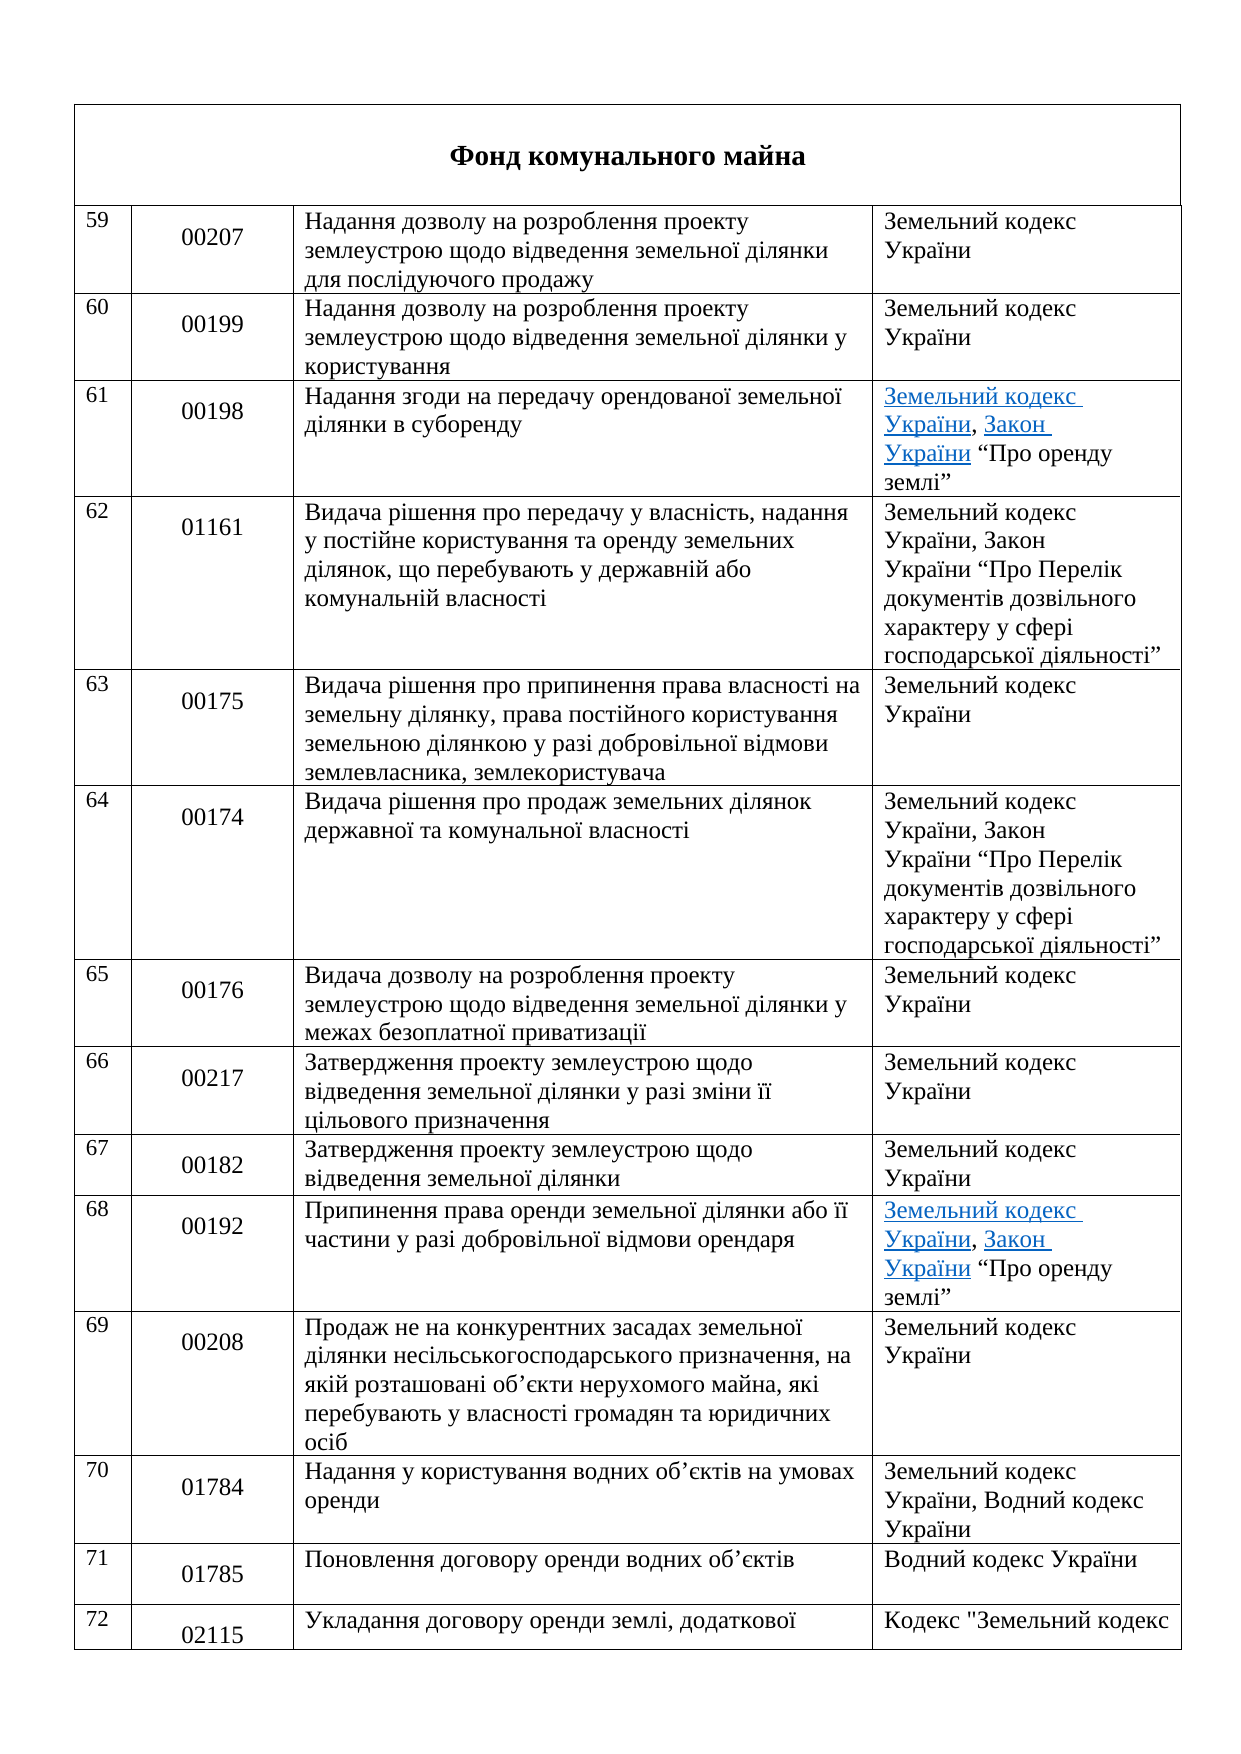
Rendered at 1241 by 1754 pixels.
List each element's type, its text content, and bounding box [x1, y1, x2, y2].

table_cell Земельний кодекс України, Закон України “Про оренду землі” [873, 1195, 1181, 1311]
table_cell Затвердження проекту землеустрою щодо відведення земельної ділянки [294, 1135, 872, 1194]
table_cell 01785 [132, 1544, 293, 1604]
table_cell 68 [75, 1196, 131, 1311]
table_cell Видача дозволу на розроблення проекту землеустрою щодо відведення земельної ділянки у межах безоплатної приватизації [294, 960, 872, 1046]
table_cell Земельний кодекс України [873, 1311, 1181, 1455]
table_cell 65 [75, 960, 131, 1046]
table_cell Земельний кодекс України, Закон України “Про Перелік документів дозвільного характеру у сфері господарської діяльності” [873, 785, 1181, 959]
table_cell Земельний кодекс України [873, 669, 1181, 785]
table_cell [294, 1605, 872, 1649]
table_cell 71 [75, 1544, 131, 1604]
table_cell Поновлення договору оренди водних об’єктів [294, 1544, 872, 1604]
table_cell Земельний кодекс України, Закон України “Про оренду землі” [873, 380, 1181, 496]
table_cell Земельний кодекс України [873, 1134, 1181, 1194]
table_cell Земельний кодекс України, Водний кодекс України [873, 1455, 1181, 1543]
table_cell Надання згоди на передачу орендованої земельної ділянки в суборенду [294, 381, 872, 496]
table_cell 00199 [132, 294, 293, 380]
table_cell Надання дозволу на розроблення проекту землеустрою щодо відведення земельної ділянки для послідуючого продажу [294, 206, 872, 292]
table_cell 01161 [132, 497, 293, 669]
table_cell Водний кодекс України [873, 1543, 1181, 1604]
table_cell Затвердження проекту землеустрою щодо відведення земельної ділянки у разі зміни її цільового призначення [294, 1047, 872, 1133]
table_cell Видача рішення про передачу у власність, надання у постійне користування та оренду земельних ділянок, що перебувають у державній або комунальній власності [294, 497, 872, 669]
table_cell 00208 [132, 1312, 293, 1455]
table_cell 66 [75, 1047, 131, 1133]
table_cell 62 [75, 497, 131, 669]
table_cell Надання дозволу на розроблення проекту землеустрою щодо відведення земельної ділянки у користування [294, 294, 872, 380]
table_cell Видача рішення про продаж земельних ділянок державної та комунальної власності [294, 786, 872, 959]
table_cell 70 [75, 1456, 131, 1543]
table_cell Земельний кодекс України, Закон України “Про Перелік документів дозвільного характеру у сфері господарської діяльності” [873, 496, 1181, 669]
table_cell Продаж не на конкурентних засадах земельної ділянки несільськогосподарського призначення, на якій розташовані об’єкти нерухомого майна, які перебувають у власності громадян та юридичних осіб [294, 1312, 872, 1455]
table_cell 69 [75, 1312, 131, 1455]
table_cell Земельний кодекс України [873, 293, 1181, 380]
table_cell 00192 [132, 1196, 293, 1311]
table_cell 00175 [132, 670, 293, 785]
table_cell Видача рішення про припинення права власності на земельну ділянку, права постійного користування земельною ділянкою у разі добровільної відмови землевласника, землекористувача [294, 670, 872, 785]
table_cell 00207 [132, 206, 293, 292]
table_cell 61 [75, 381, 131, 496]
table_cell 00176 [132, 960, 293, 1046]
table_cell 00217 [132, 1047, 293, 1133]
table_cell 72 [75, 1605, 131, 1649]
table_cell Земельний кодекс України [873, 206, 1181, 292]
table_cell 00182 [132, 1135, 293, 1194]
table_cell 59 [75, 206, 131, 292]
table_cell 64 [75, 786, 131, 959]
table_cell 00174 [132, 786, 293, 959]
table_cell 02115 [132, 1605, 293, 1649]
table_cell Припинення права оренди земельної ділянки або її частини у разі добровільної відмови орендаря [294, 1196, 872, 1311]
table_cell 67 [75, 1135, 131, 1194]
table_cell Земельний кодекс України [873, 1046, 1181, 1133]
table_header Фонд комунального майна [75, 105, 1180, 205]
table_cell 00198 [132, 381, 293, 496]
table_cell Земельний кодекс України [873, 959, 1181, 1046]
table_cell 01784 [132, 1456, 293, 1543]
table_cell 63 [75, 670, 131, 785]
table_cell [873, 1604, 1181, 1649]
table_cell Надання у користування водних об’єктів на умовах оренди [294, 1456, 872, 1543]
table_cell 60 [75, 294, 131, 380]
